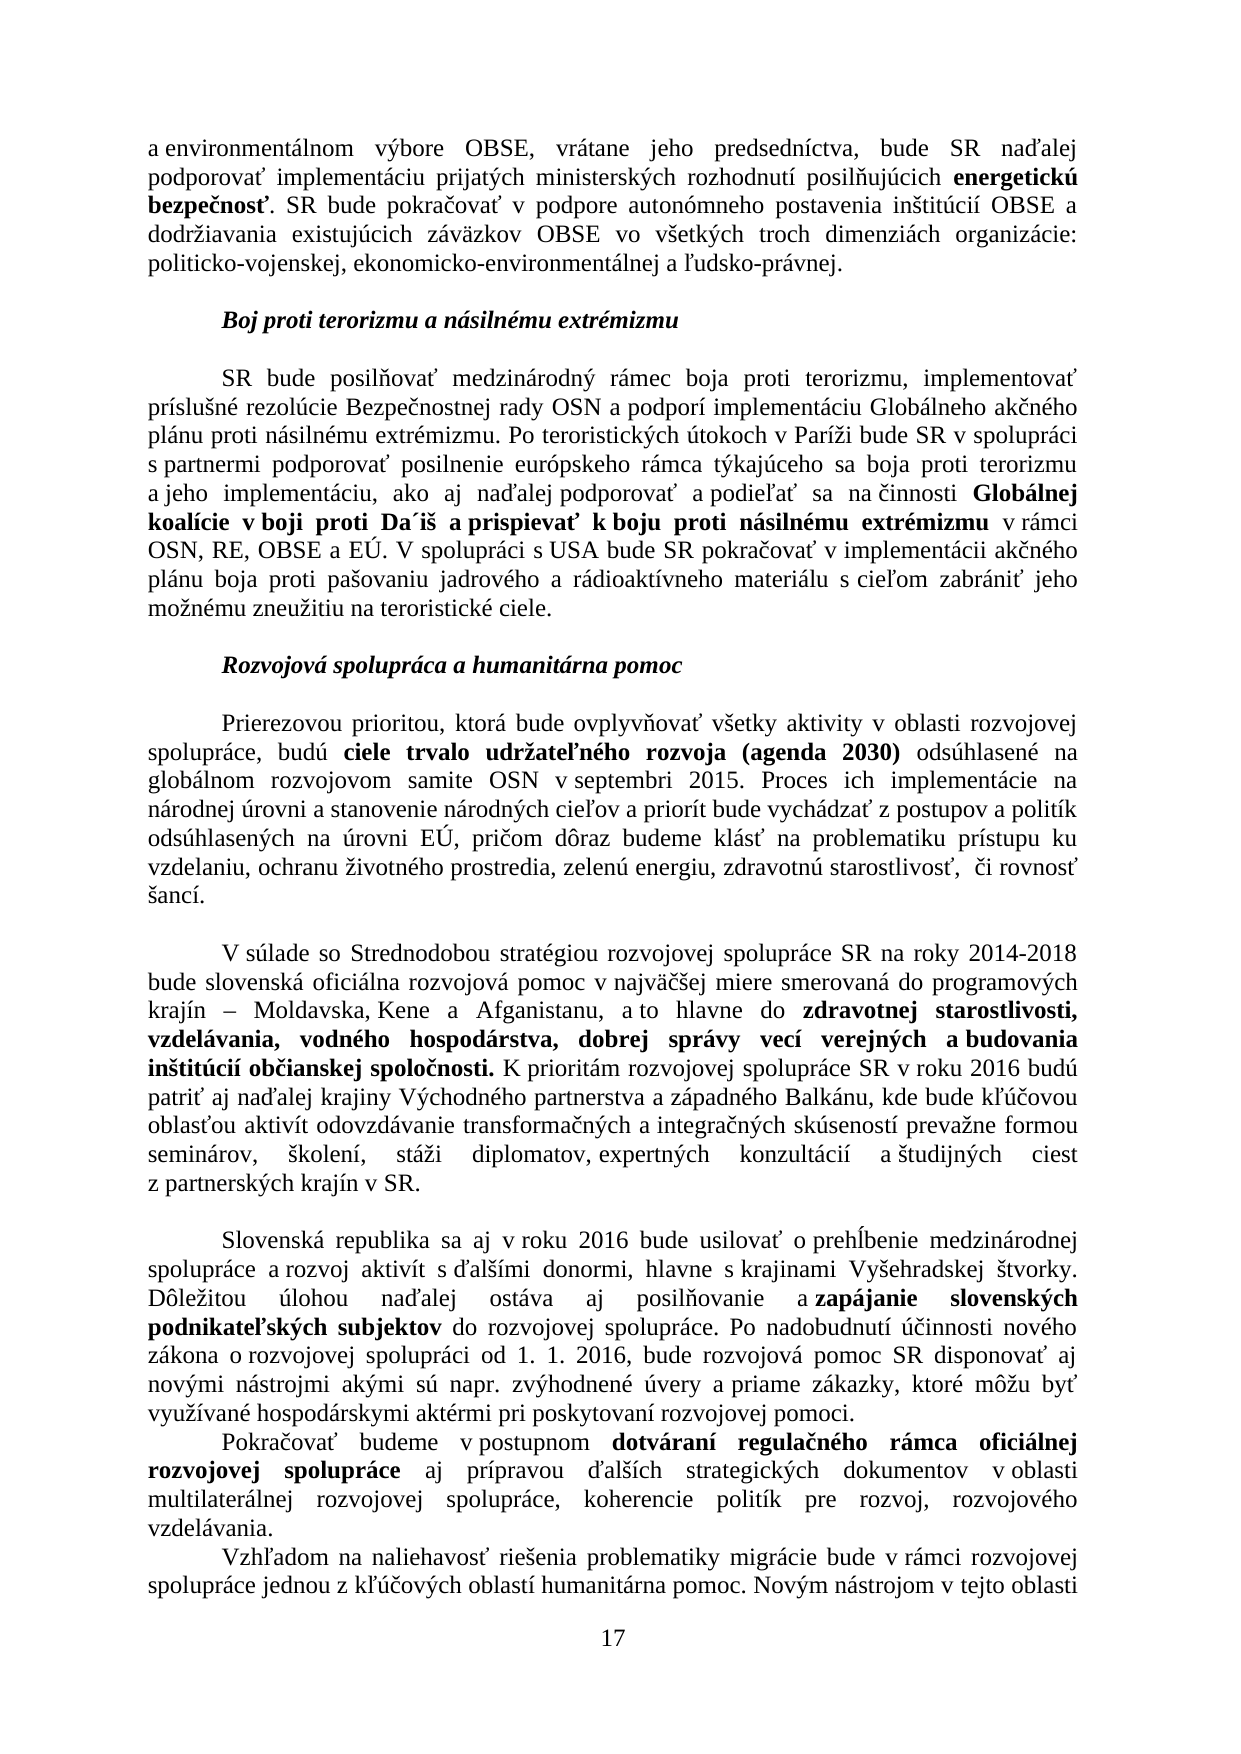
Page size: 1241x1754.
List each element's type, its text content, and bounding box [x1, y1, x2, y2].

text V súlade so Strednodobou stratégiou rozvojovej spolupráce SR na roky 2014-2018 bude slovenská oficiálna rozvojová pomoc v najväčšej miere smerovaná do programových krajín – Moldavska, Kene a Afganistanu, a to hlavne do zdravotnej starostlivosti, vzdelávania, vodného hospodárstva, dobrej správy vecí verejných a budovania inštitúcií občianskej spoločnosti. K prioritám rozvojovej spolupráce SR v roku 2016 budú patriť aj naďalej krajiny Východného partnerstva a západného Balkánu, kde bude kľúčovou oblasťou aktivít odovzdávanie transformačných a integračných skúseností prevažne formou seminárov, školení, stáži diplomatov, expertných konzultácií a študijných ciest z partnerských krajín v SR. [148, 938, 1078, 1197]
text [148, 133, 1078, 277]
text Prierezovou prioritou, ktorá bude ovplyvňovať všetky aktivity v oblasti rozvojovej spolupráce, budú ciele trvalo udržateľného rozvoja (agenda 2030) odsúhlasené na globálnom rozvojovom samite OSN v septembri 2015. Proces ich implementácie na národnej úrovni a stanovenie národných cieľov a priorít bude vychádzať z postupov a politík odsúhlasených na úrovni EÚ, pričom dôraz budeme klásť na problematiku prístupu ku vzdelaniu, ochranu životného prostredia, zelenú energiu, zdravotnú starostlivosť, či rovnosť šancí. [148, 708, 1078, 909]
text SR bude posilňovať medzinárodný rámec boja proti terorizmu, implementovať príslušné rezolúcie Bezpečnostnej rady OSN a podporí implementáciu Globálneho akčného plánu proti násilnému extrémizmu. Po teroristických útokoch v Paríži bude SR v spolupráci s partnermi podporovať posilnenie európskeho rámca týkajúceho sa boja proti terorizmu a jeho implementáciu, ako aj naďalej podporovať a podieľať sa na činnosti Globálnej koalície v boji proti Da´iš a prispievať k boju proti násilnému extrémizmu v rámci OSN, RE, OBSE a EÚ. V spolupráci s USA bude SR pokračovať v implementácii akčného plánu boja proti pašovaniu jadrového a rádioaktívneho materiálu s cieľom zabrániť jeho možnému zneužitiu na teroristické ciele. [148, 363, 1078, 622]
text Pokračovať budeme v postupnom dotváraní regulačného rámca oficiálnej rozvojovej spolupráce aj prípravou ďalších strategických dokumentov v oblasti multilaterálnej rozvojovej spolupráce, koherencie politík pre rozvoj, rozvojového vzdelávania. [148, 1427, 1078, 1542]
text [148, 1542, 1078, 1599]
text Rozvojová spolupráca a humanitárna pomoc [148, 650, 1078, 679]
text Boj proti terorizmu a násilnému extrémizmu [148, 305, 1078, 334]
text Slovenská republika sa aj v roku 2016 bude usilovať o prehĺbenie medzinárodnej spolupráce a rozvoj aktivít s ďalšími donormi, hlavne s krajinami Vyšehradskej štvorky. Dôležitou úlohou naďalej ostáva aj posilňovanie a zapájanie slovenských podnikateľských subjektov do rozvojovej spolupráce. Po nadobudnutí účinnosti nového zákona o rozvojovej spolupráci od 1. 1. 2016, bude rozvojová pomoc SR disponovať aj novými nástrojmi akými sú napr. zvýhodnené úvery a priame zákazky, ktoré môžu byť využívané hospodárskymi aktérmi pri poskytovaní rozvojovej pomoci. [148, 1225, 1078, 1427]
